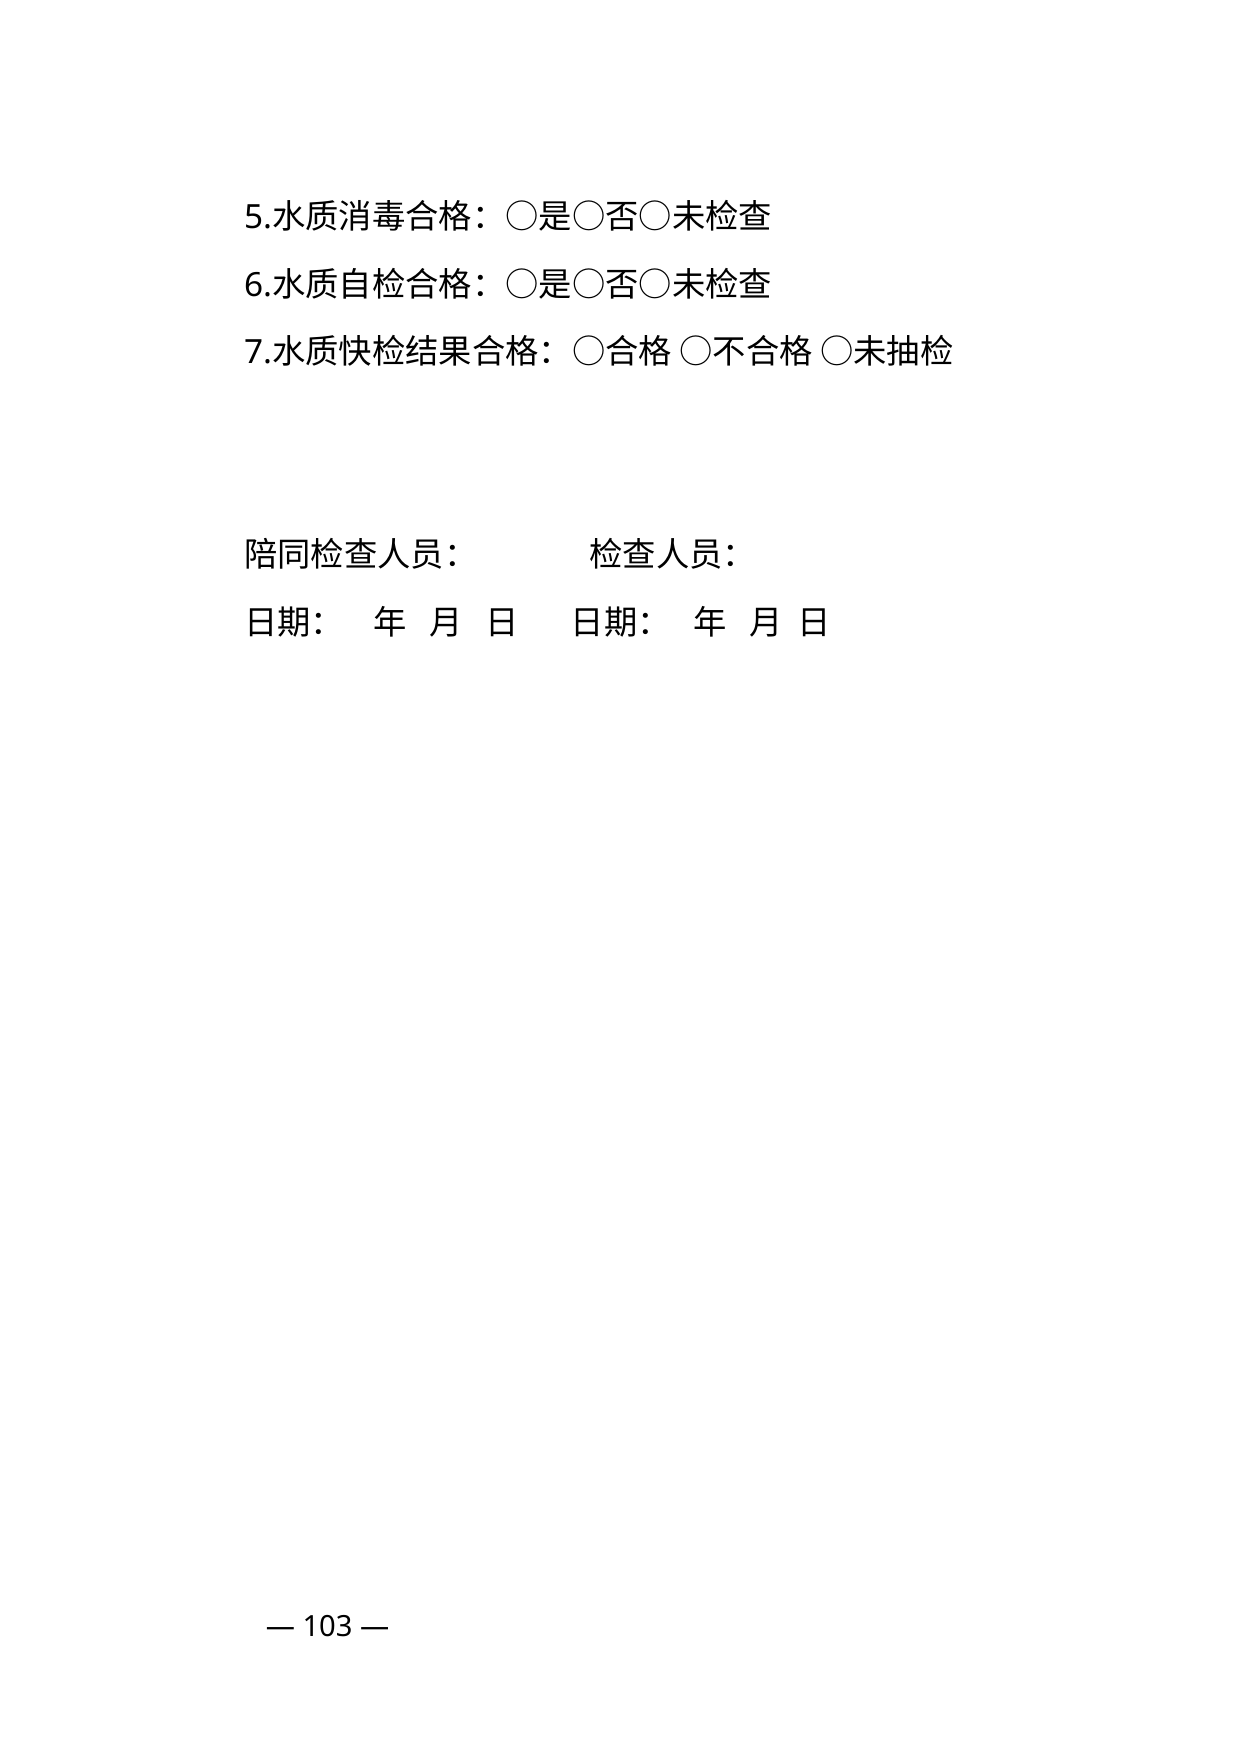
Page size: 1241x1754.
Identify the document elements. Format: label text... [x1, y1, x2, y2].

text 日期： 年 月 日 日期： 年 月 日 [177, 586, 1093, 654]
text 陪同检查人员： 检查人员： [177, 518, 1093, 586]
text 7.水质快检结果合格：○合格 ○不合格 ○未抽检 [177, 315, 1093, 383]
text 6.水质自检合格：○是○否○未检查 [177, 248, 1093, 315]
text 5.水质消毒合格：○是○否○未检查 [177, 180, 1093, 248]
